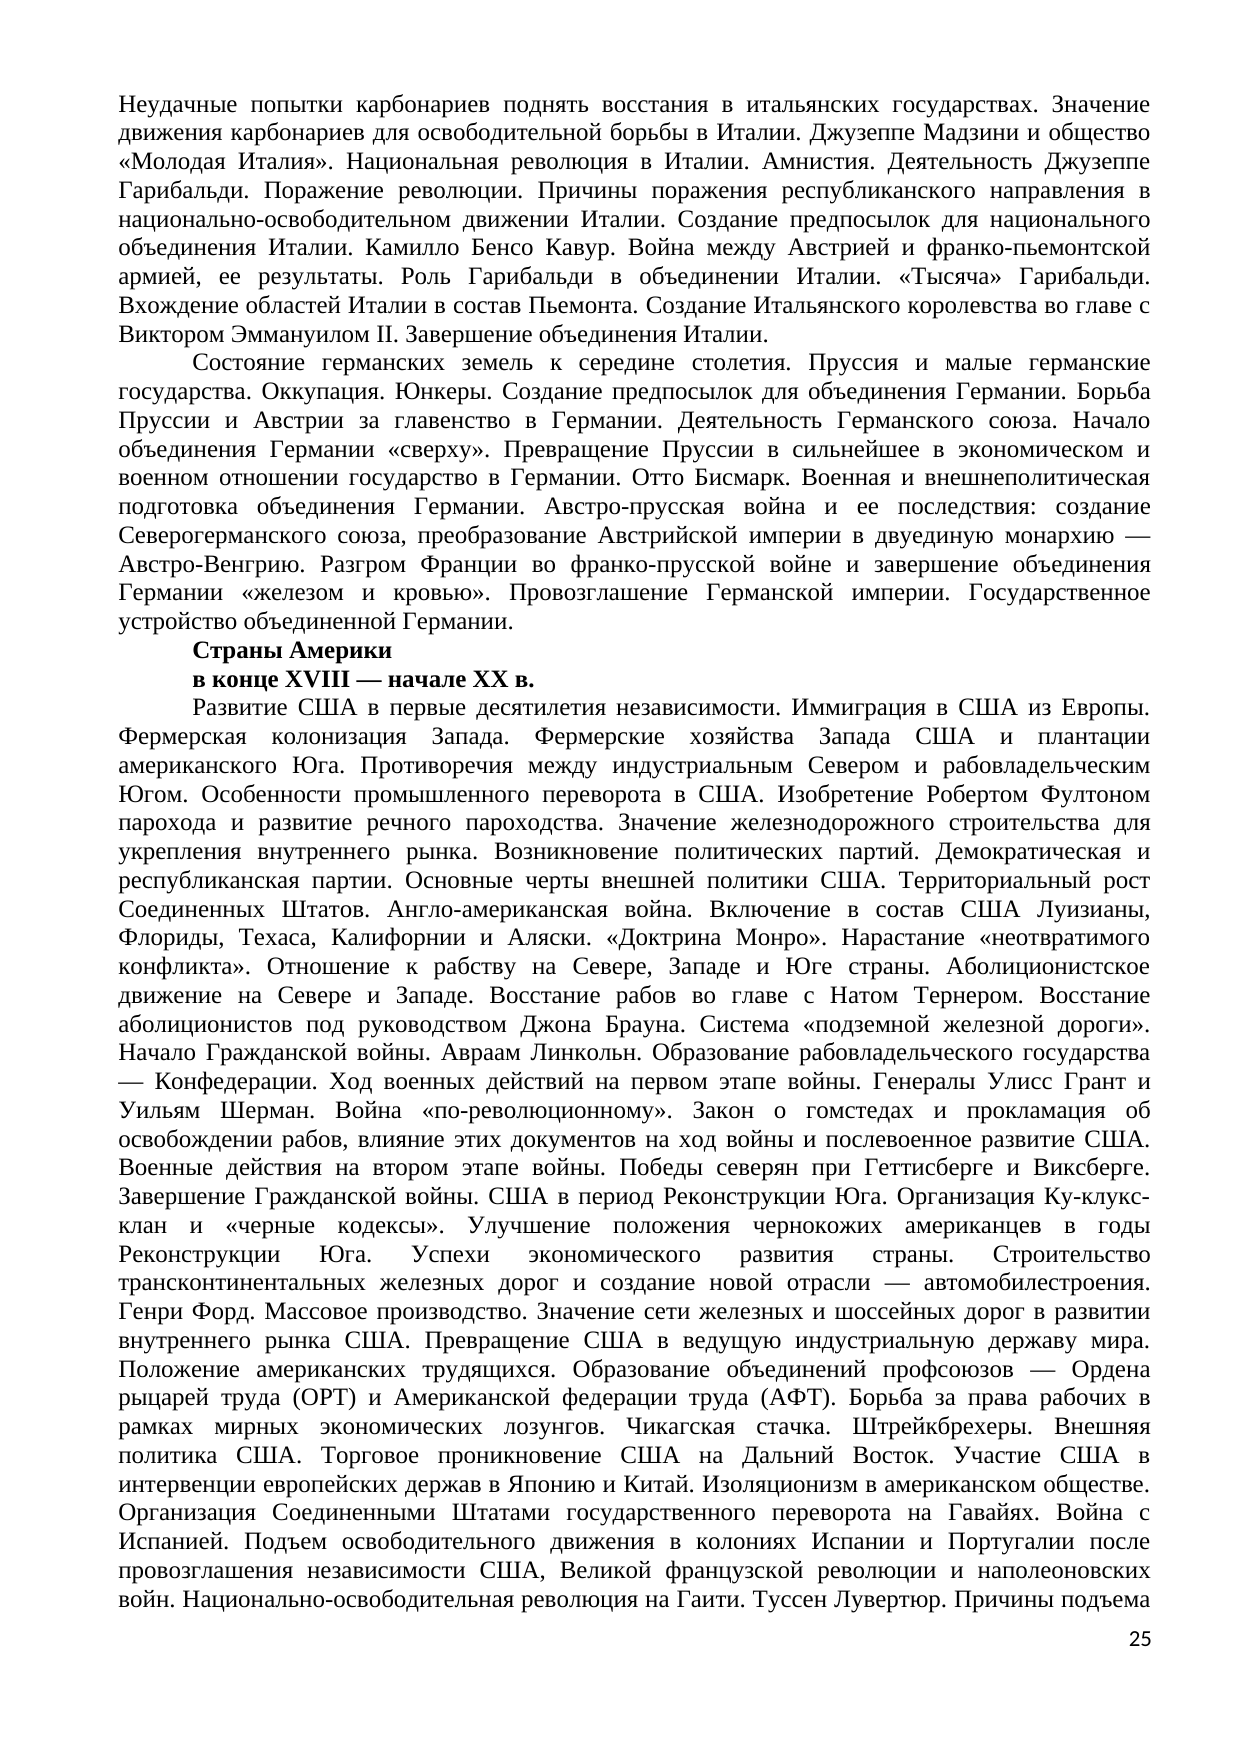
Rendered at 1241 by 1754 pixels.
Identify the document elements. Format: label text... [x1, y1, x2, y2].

text Состояние германских земель к середине столетия. Пруссия и малые германские государства. Оккупация. Юнкеры. Создание предпосылок для объединения Германии. Борьба Пруссии и Австрии за главенство в Германии. Деятельность Германского союза. Начало объединения Германии «сверху». Превращение Пруссии в сильнейшее в экономическом и военном отношении государство в Германии. Отто Бисмарк. Военная и внешнеполитическая подготовка объединения Германии. Австро-прусская война и ее последствия: создание Северогерманского союза, преобразование Австрийской империи в двуединую монархию — Австро-Венгрию. Разгром Франции во франко-прусской войне и завершение объединения Германии «железом и кровью». Провозглашение Германской империи. Государственное устройство объединенной Германии. [118, 347, 1152, 635]
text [118, 89, 1152, 347]
text Страны Америки [118, 635, 1152, 664]
text в конце XVIII — начале XX в. [118, 664, 1152, 692]
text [118, 692, 1152, 1612]
